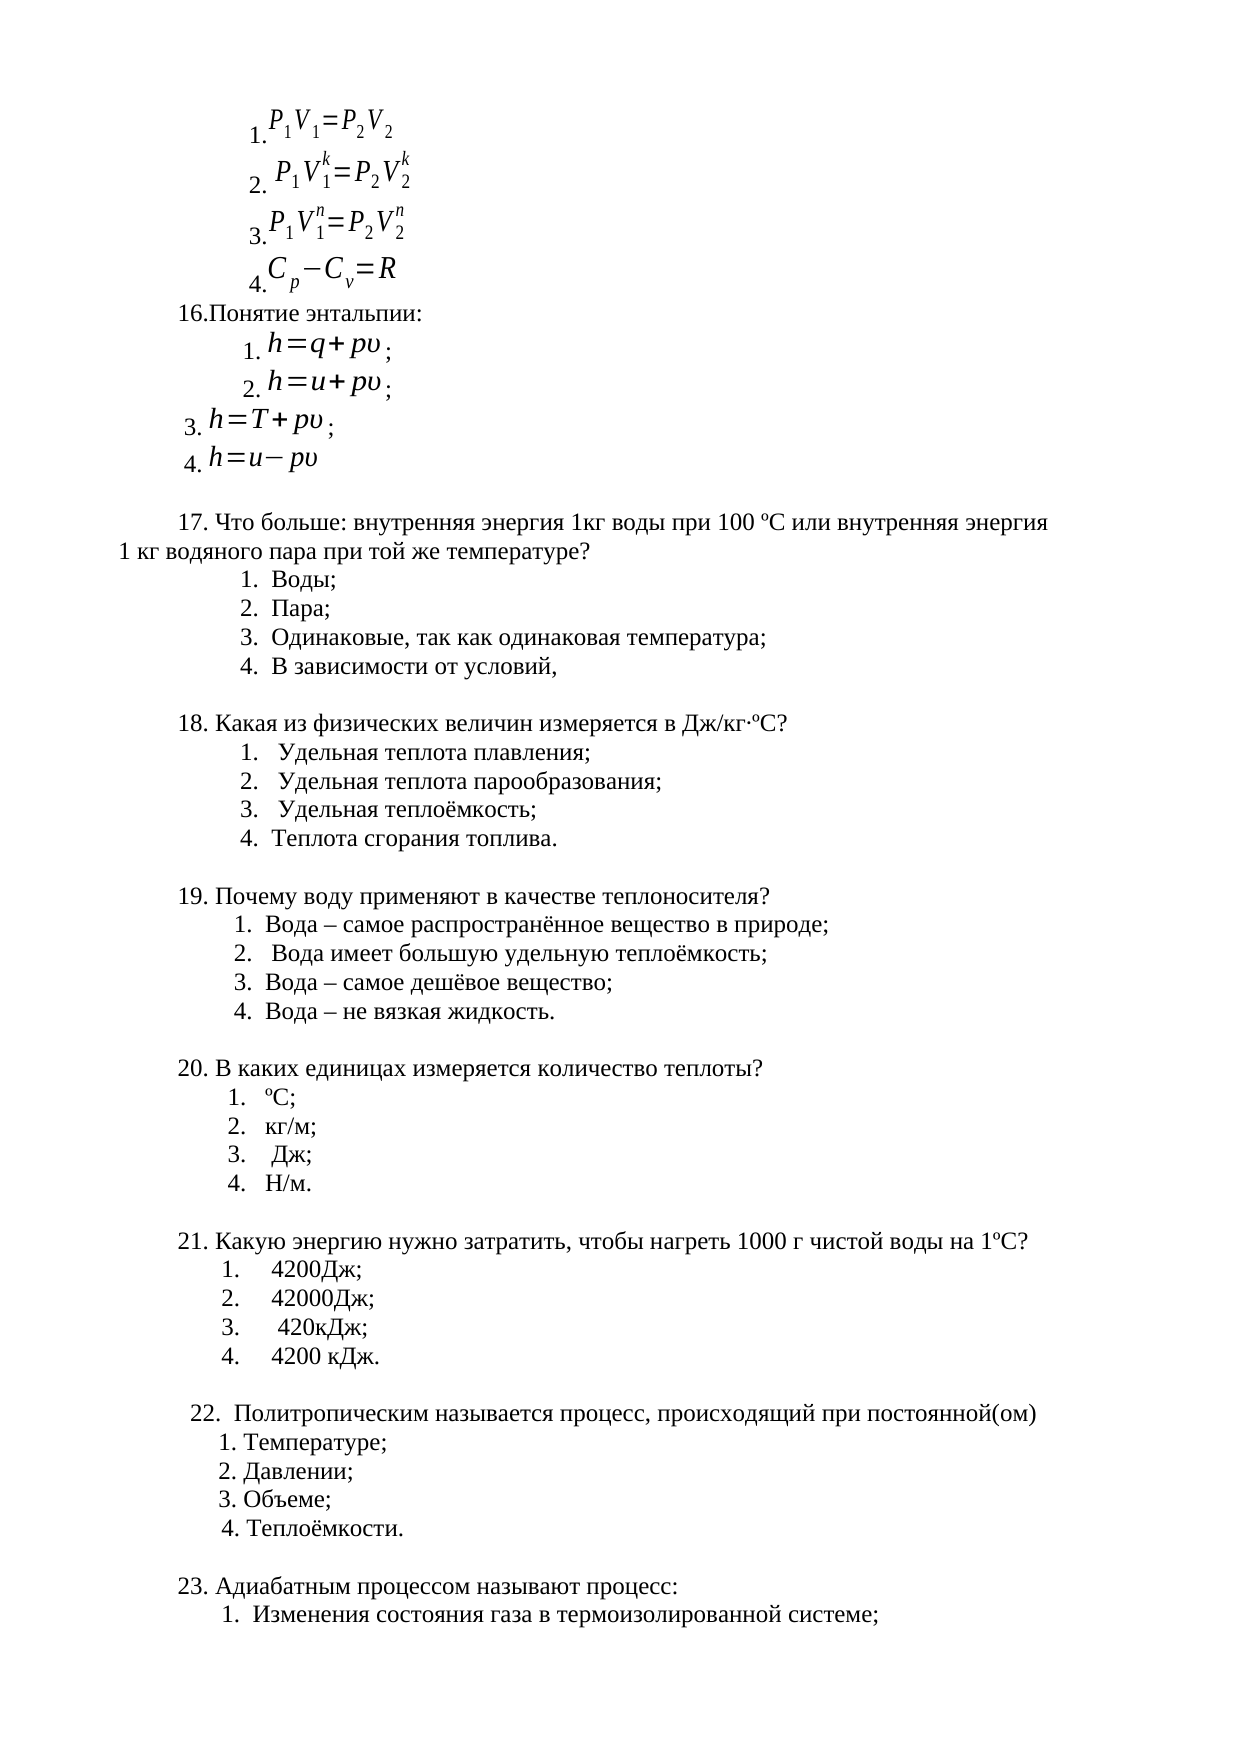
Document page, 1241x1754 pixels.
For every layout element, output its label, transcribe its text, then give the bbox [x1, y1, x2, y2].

text 19. Почему воду применяют в качестве теплоносителя? [118, 881, 1063, 909]
text 1. Воды; [118, 564, 1063, 593]
text 4. Теплота сгорания топлива. [118, 823, 1063, 852]
text 2. Вода имеет большую удельную теплоёмкость; [118, 938, 1063, 967]
text 4. [118, 440, 1063, 478]
text 1. ºС; [118, 1082, 1063, 1111]
text 1. ; [118, 327, 1063, 364]
text 3. ; [118, 402, 1063, 440]
text 1. Вода – самое распространённое вещество в природе; [118, 909, 1063, 938]
text 23. Адиабатным процессом называют процесс: [118, 1571, 1063, 1599]
text 16.Понятие энтальпии: [118, 298, 1063, 327]
text 3. Дж; [118, 1139, 1063, 1168]
text 4. 4200 кДж. [118, 1341, 1063, 1369]
text 2. 42000Дж; [118, 1283, 1063, 1312]
text 3. Одинаковые, так как одинаковая температура; [118, 622, 1063, 651]
text 21. Какую энергию нужно затратить, чтобы нагреть чистой воды на 1ºС? [118, 1226, 1063, 1254]
text 3. Удельная теплоёмкость; [118, 794, 1063, 823]
text 4. Теплоёмкости. [118, 1513, 1063, 1542]
text 3. [118, 199, 1063, 250]
text 2. ; [118, 364, 1063, 402]
text 1. Удельная теплота плавления; [118, 737, 1063, 766]
text 22. Политропическим называется процесс, происходящий при постоянной(ом) 1. Температуре; 2. Давлении; 3. Объеме; [118, 1398, 1063, 1513]
text 4. [118, 250, 1063, 298]
text 3. 420кДж; [118, 1312, 1063, 1341]
text 1. [118, 103, 1063, 148]
text 2. кг/м; [118, 1111, 1063, 1139]
text 18. Какая из физических величин измеряется в Дж/кг∙ºС? [118, 708, 1063, 737]
text 1. 4200Дж; [118, 1254, 1063, 1283]
text 4. В зависимости от условий, [118, 651, 1063, 679]
text 4. Вода – не вязкая жидкость. [118, 996, 1063, 1024]
text 1. Изменения состояния газа в термоизолированной системе; [118, 1599, 1063, 1628]
text 20. В каких единицах измеряется количество теплоты? [118, 1053, 1063, 1082]
text 17. Что больше: внутренняя энергия 1кг воды при 100 ºС или внутренняя энергия 1 кг водяного пара при той же температуре? [118, 507, 1063, 564]
text 2. Пара; [118, 593, 1063, 622]
text 2. Удельная теплота парообразования; [118, 766, 1063, 794]
text 4. Н/м. [118, 1168, 1063, 1197]
text 3. Вода – самое дешёвое вещество; [118, 967, 1063, 996]
text 2. [118, 148, 1063, 199]
